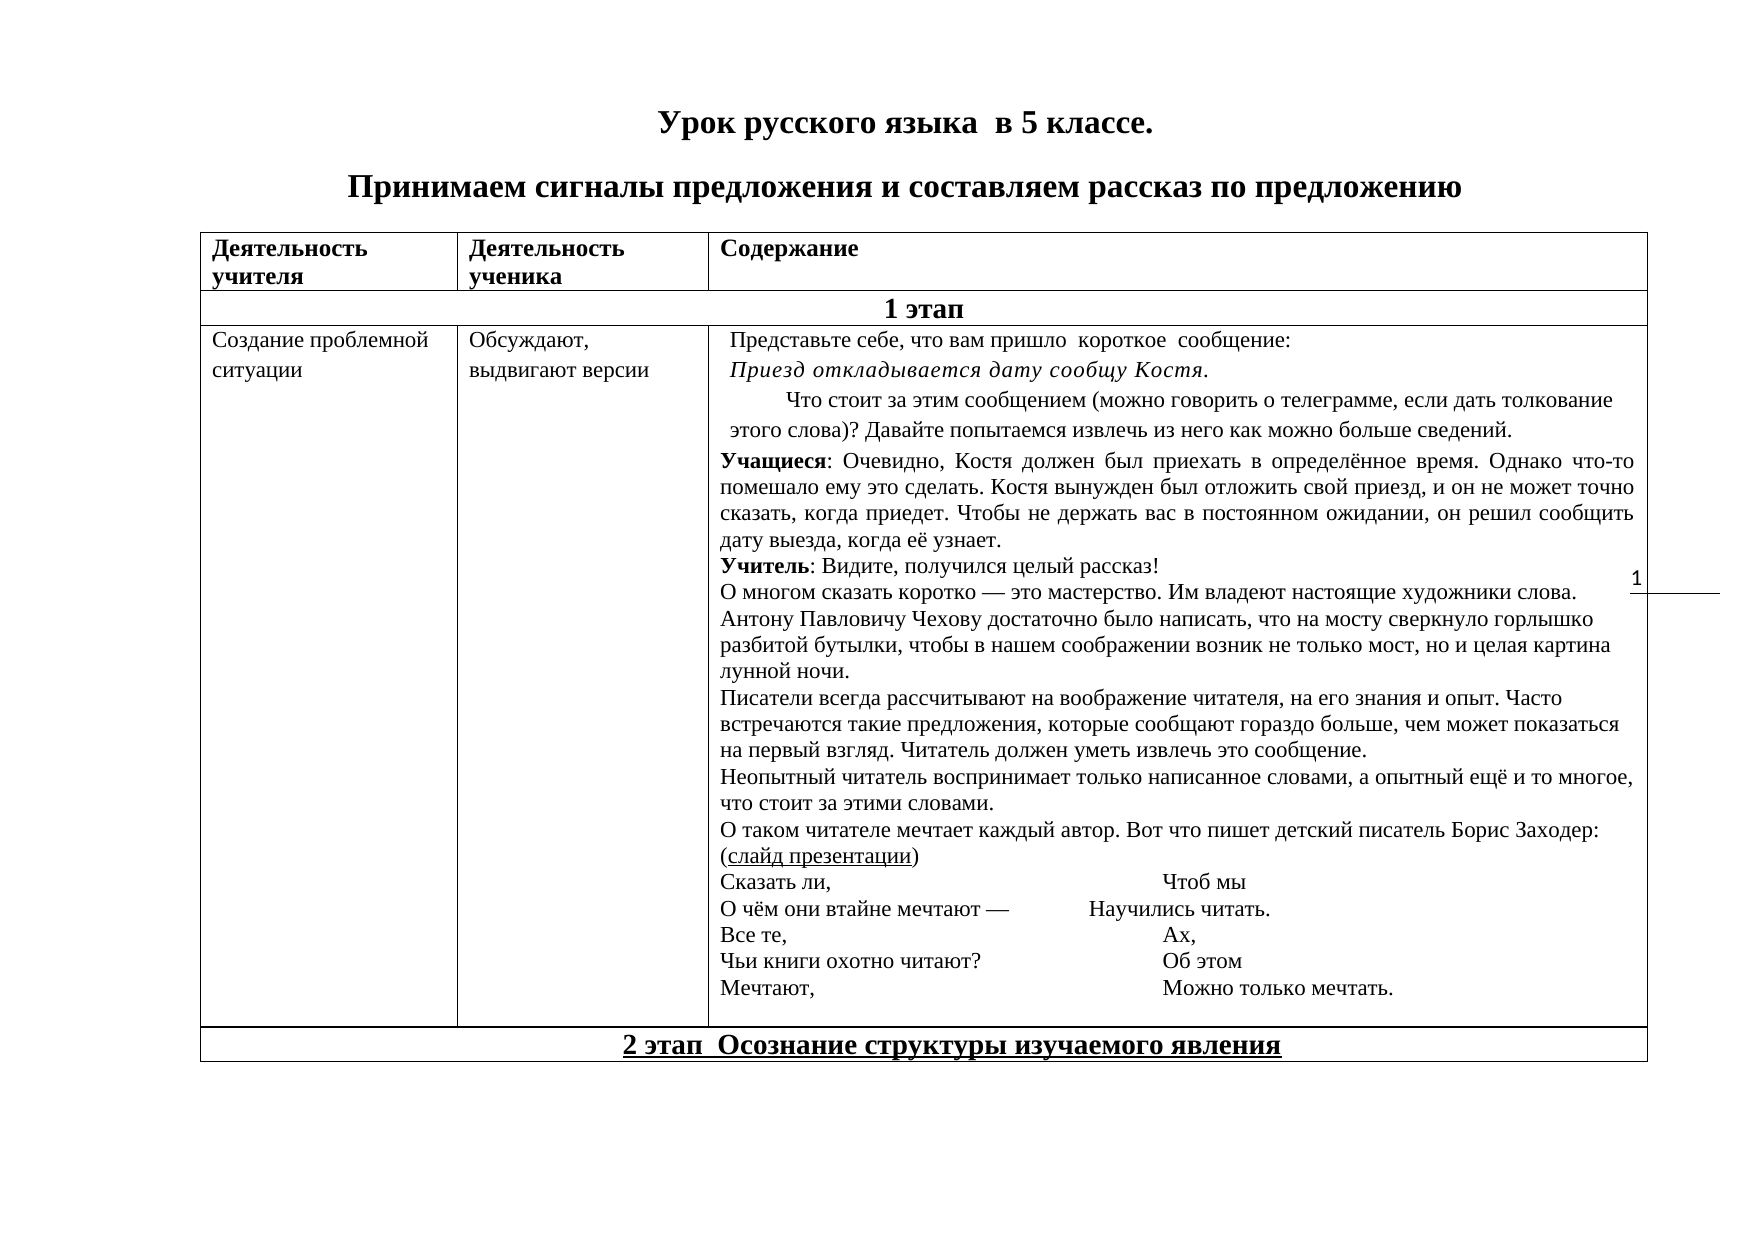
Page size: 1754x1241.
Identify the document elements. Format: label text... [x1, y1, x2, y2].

table_header Деятельность учителя [201, 233, 457, 290]
table_header Деятельность ученика [458, 233, 708, 290]
table_cell Обсуждают, выдвигают версии [458, 326, 708, 1026]
table_header Содержание [709, 233, 1647, 290]
text Принимаем сигналы предложения и составляем рассказ по предложению [118, 167, 1636, 205]
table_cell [201, 1028, 1647, 1061]
table_cell Создание проблемной ситуации [201, 326, 457, 1026]
table_cell Представьте себе, что вам пришло короткое сообщение: Приезд откладывается дату сообщу Костя. Что стоит за этим сообщением (можно говорить о телеграмме, если дать толкование этого слова)? Давайте попытаемся извлечь из него как можно больше сведений. Учащиеся: Очевидно, Костя должен был приехать в определённое время. Однако что-то помешало ему это сделать. Костя вынужден был отложить свой приезд, и он не может точно сказать, когда приедет. Чтобы не держать вас в постоянном ожидании, он решил сообщить дату выезда, когда её узнает. Учитель: Видите, получился целый рассказ! О многом сказать коротко — это мастерство. Им владеют настоящие художники слова. Антону Павловичу Чехову достаточно было написать, что на мосту сверкнуло горлышко разбитой бутылки, чтобы в нашем соображении возник не только мост, но и целая картина лунной ночи. Писатели всегда рассчитывают на воображение читателя, на его знания и опыт. Часто встречаются такие предложения, которые сообщают гораздо больше, чем может показаться на первый взгляд. Читатель должен уметь извлечь это сообщение. Неопытный читатель воспринимает только написанное словами, а опытный ещё и то многое, что стоит за этими словами. О таком читателе мечтает каждый автор. Вот что пишет детский писатель Борис Заходер: (слайд презентации) Сказать ли, Чтоб мы О чём они втайне мечтают — Научились читать. Все те, Ах, Чьи книги охотно читают? Об этом Мечтают, Можно только мечтать. [709, 326, 1647, 1026]
text Урок русского языка в 5 классе. [118, 102, 1636, 140]
table_cell 1 этап [201, 291, 1647, 325]
